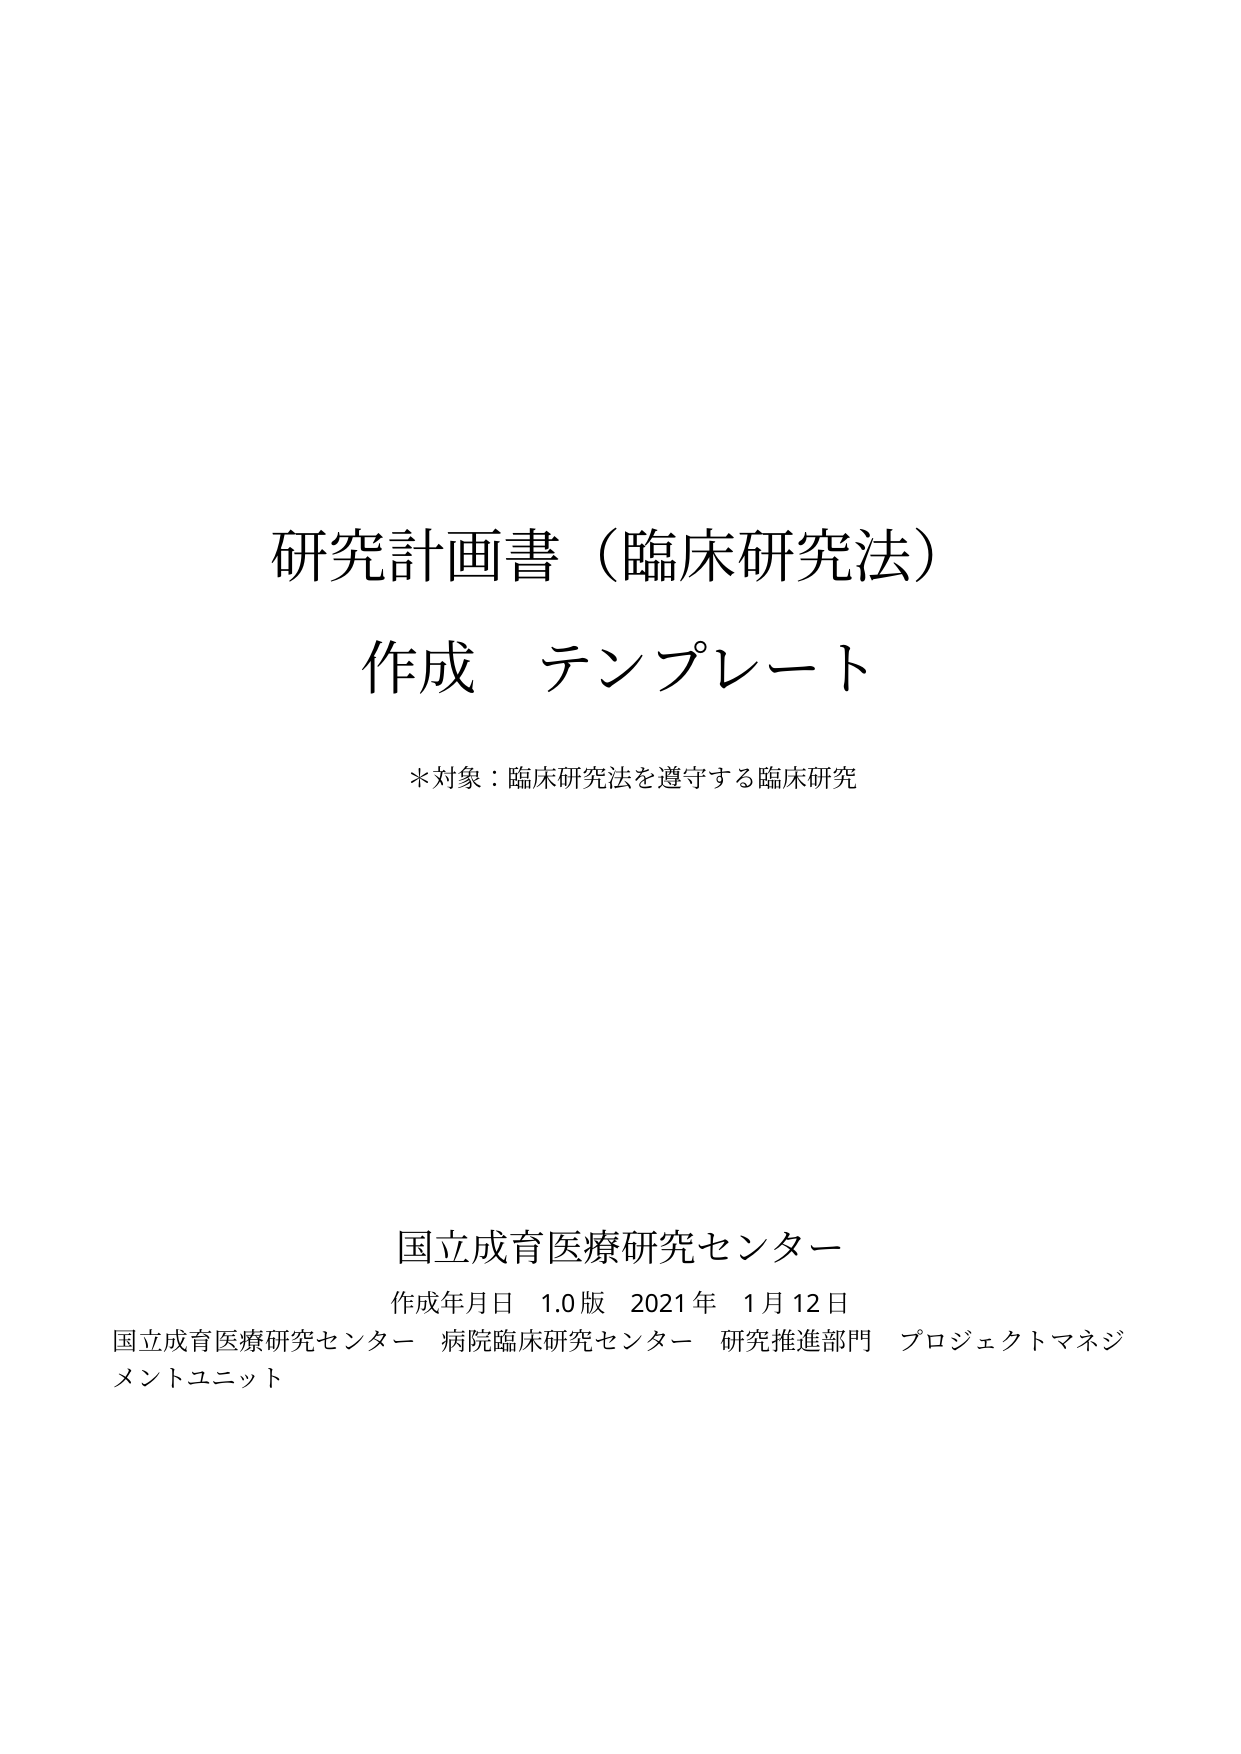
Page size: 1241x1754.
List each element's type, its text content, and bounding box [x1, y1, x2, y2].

text 作成 テンプレート [112, 608, 1128, 721]
text 国立成育医療研究センター [112, 1208, 1128, 1283]
text 国立成育医療研究センター 病院臨床研究センター 研究推進部門 プロジェクトマネジメントユニット [112, 1321, 1128, 1396]
text 作成年月日 1.0版 2021年 1月12日 [112, 1283, 1128, 1321]
text 研究計画書（臨床研究法） [112, 496, 1128, 608]
text ＊対象：臨床研究法を遵守する臨床研究 [112, 758, 1128, 796]
